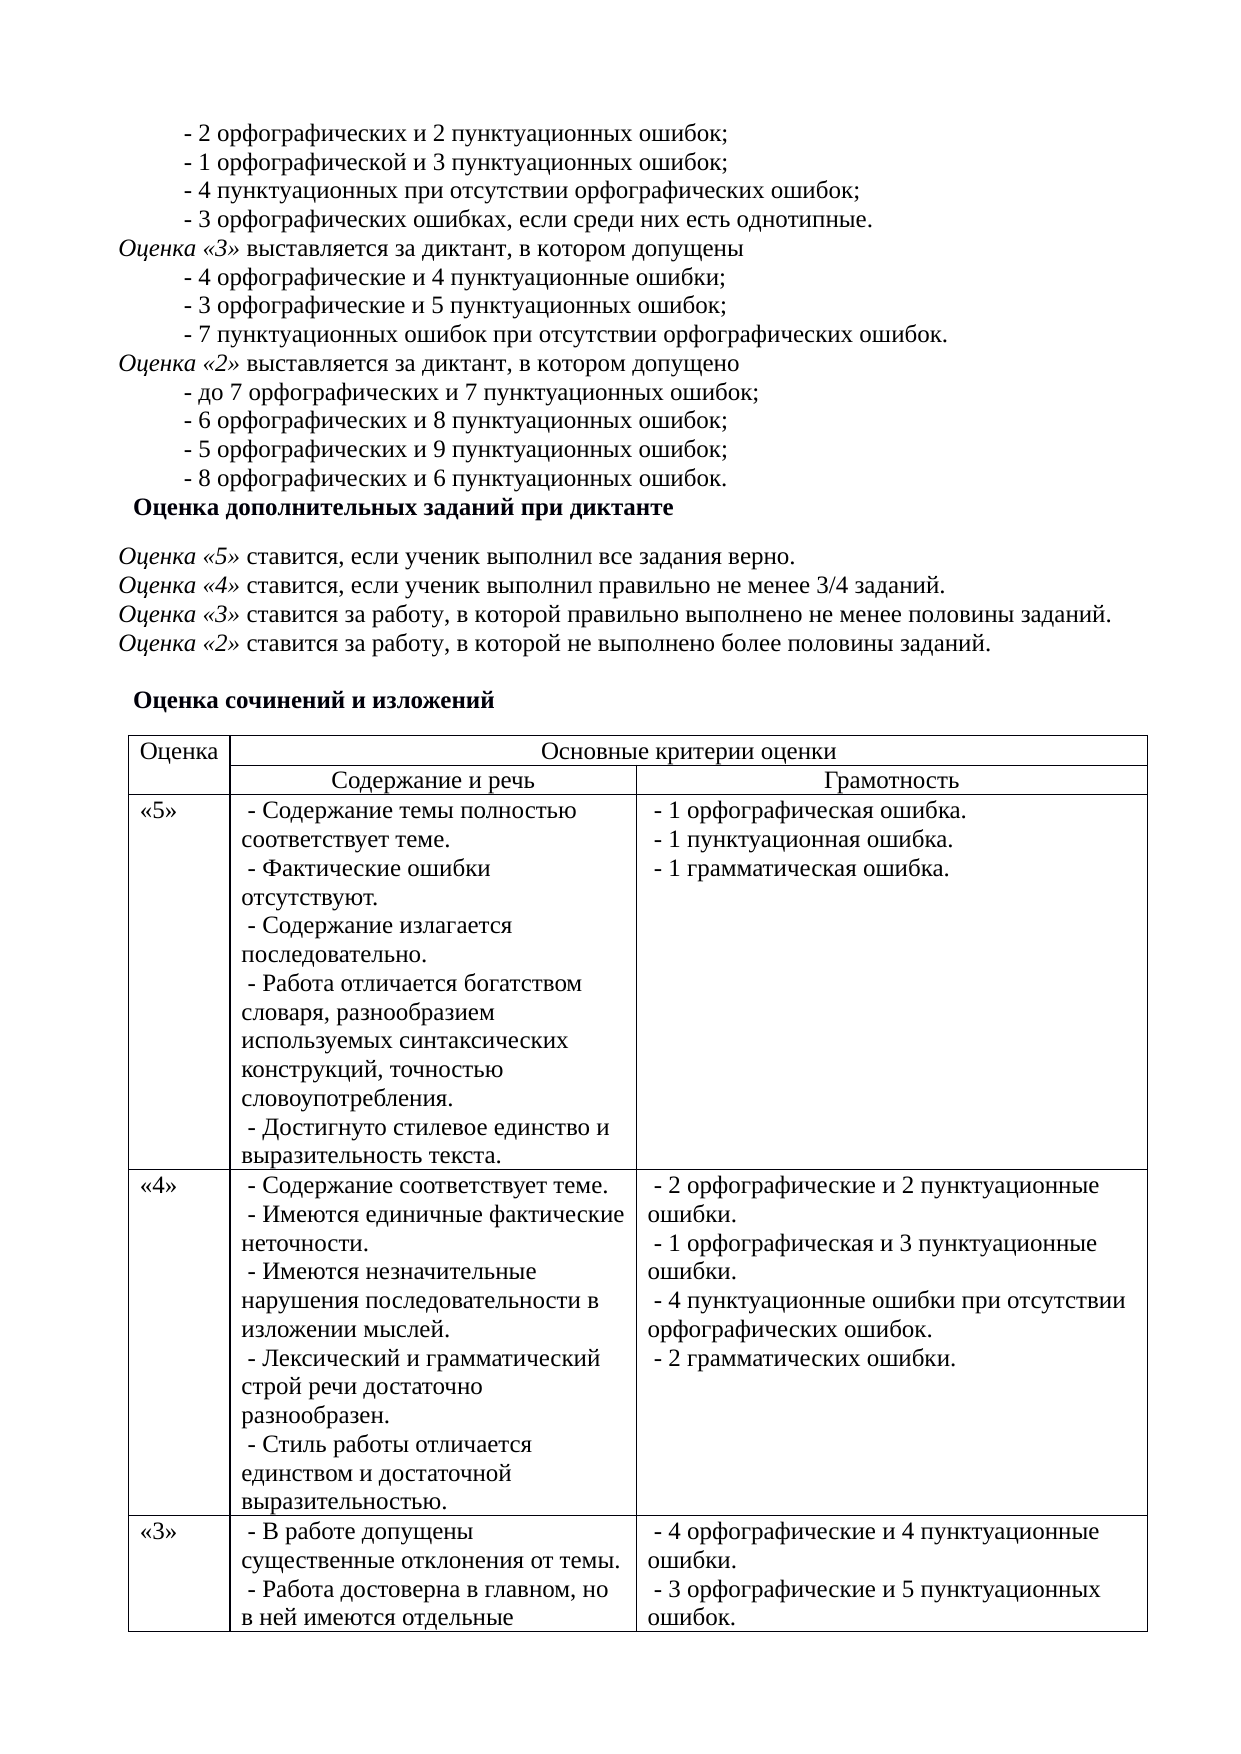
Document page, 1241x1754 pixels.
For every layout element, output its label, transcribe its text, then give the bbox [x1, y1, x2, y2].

table_cell «3» [129, 1516, 229, 1631]
text - 4 орфографические и 4 пунктуационные ошибки; [177, 262, 1152, 291]
text - 2 орфографических и 2 пунктуационных ошибок; [177, 118, 1152, 147]
table_header Оценка [129, 736, 229, 794]
text Оценка «3» ставится за работу, в которой правильно выполнено не менее половины заданий. [118, 599, 1152, 628]
text Оценка сочинений и изложений [133, 685, 1152, 714]
text - 7 пунктуационных ошибок при отсутствии орфографических ошибок. [177, 319, 1152, 348]
text Оценка «4» ставится, если ученик выполнил правильно не менее 3/4 заданий. [118, 570, 1152, 599]
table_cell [637, 1516, 1147, 1631]
text - до 7 орфографических и 7 пунктуационных ошибок; [177, 377, 1152, 406]
text Оценка «3» выставляется за диктант, в котором допущены [118, 233, 1152, 262]
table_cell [231, 1516, 636, 1631]
text - 4 пунктуационных при отсутствии орфографических ошибок; [177, 176, 1152, 204]
text Оценка «2» ставится за работу, в которой не выполнено более половины заданий. [118, 628, 1152, 656]
text Оценка «2» выставляется за диктант, в котором допущено [118, 348, 1152, 377]
text - 3 орфографических ошибках, если среди них есть однотипные. [177, 204, 1152, 233]
table_cell «4» [129, 1170, 229, 1515]
table_cell - 2 орфографические и 2 пунктуационные ошибки. - 1 орфографическая и 3 пунктуационные ошибки. - 4 пунктуационные ошибки при отсутствии орфографических ошибок. - 2 грамматических ошибки. [637, 1170, 1147, 1515]
table_cell - Содержание соответствует теме. - Имеются единичные фактические неточности. - Имеются незначительные нарушения последовательности в изложении мыслей. - Лексический и грамматический строй речи достаточно разнообразен. - Стиль работы отличается единством и достаточной выразительностью. [231, 1170, 636, 1515]
table_cell Содержание и речь [231, 766, 636, 794]
text Оценка «5» ставится, если ученик выполнил все задания верно. [118, 541, 1152, 570]
text - 3 орфографические и 5 пунктуационных ошибок; [177, 291, 1152, 319]
text - 8 орфографических и 6 пунктуационных ошибок. [177, 463, 1152, 492]
table_cell - Содержание темы полностью соответствует теме. - Фактические ошибки отсутствуют. - Содержание излагается последовательно. - Работа отличается богатством словаря, разнообразием используемых синтаксических конструкций, точностью словоупотребления. - Достигнуто стилевое единство и выразительность текста. [231, 795, 636, 1169]
table_cell Грамотность [637, 766, 1147, 794]
table_header Основные критерии оценки [231, 736, 1147, 764]
table_cell «5» [129, 795, 229, 1169]
text - 6 орфографических и 8 пунктуационных ошибок; [177, 406, 1152, 434]
table_cell - 1 орфографическая ошибка. - 1 пунктуационная ошибка. - 1 грамматическая ошибка. [637, 795, 1147, 1169]
text Оценка дополнительных заданий при диктанте [133, 492, 1151, 521]
text - 5 орфографических и 9 пунктуационных ошибок; [177, 434, 1152, 463]
text - 1 орфографической и 3 пунктуационных ошибок; [177, 147, 1152, 176]
